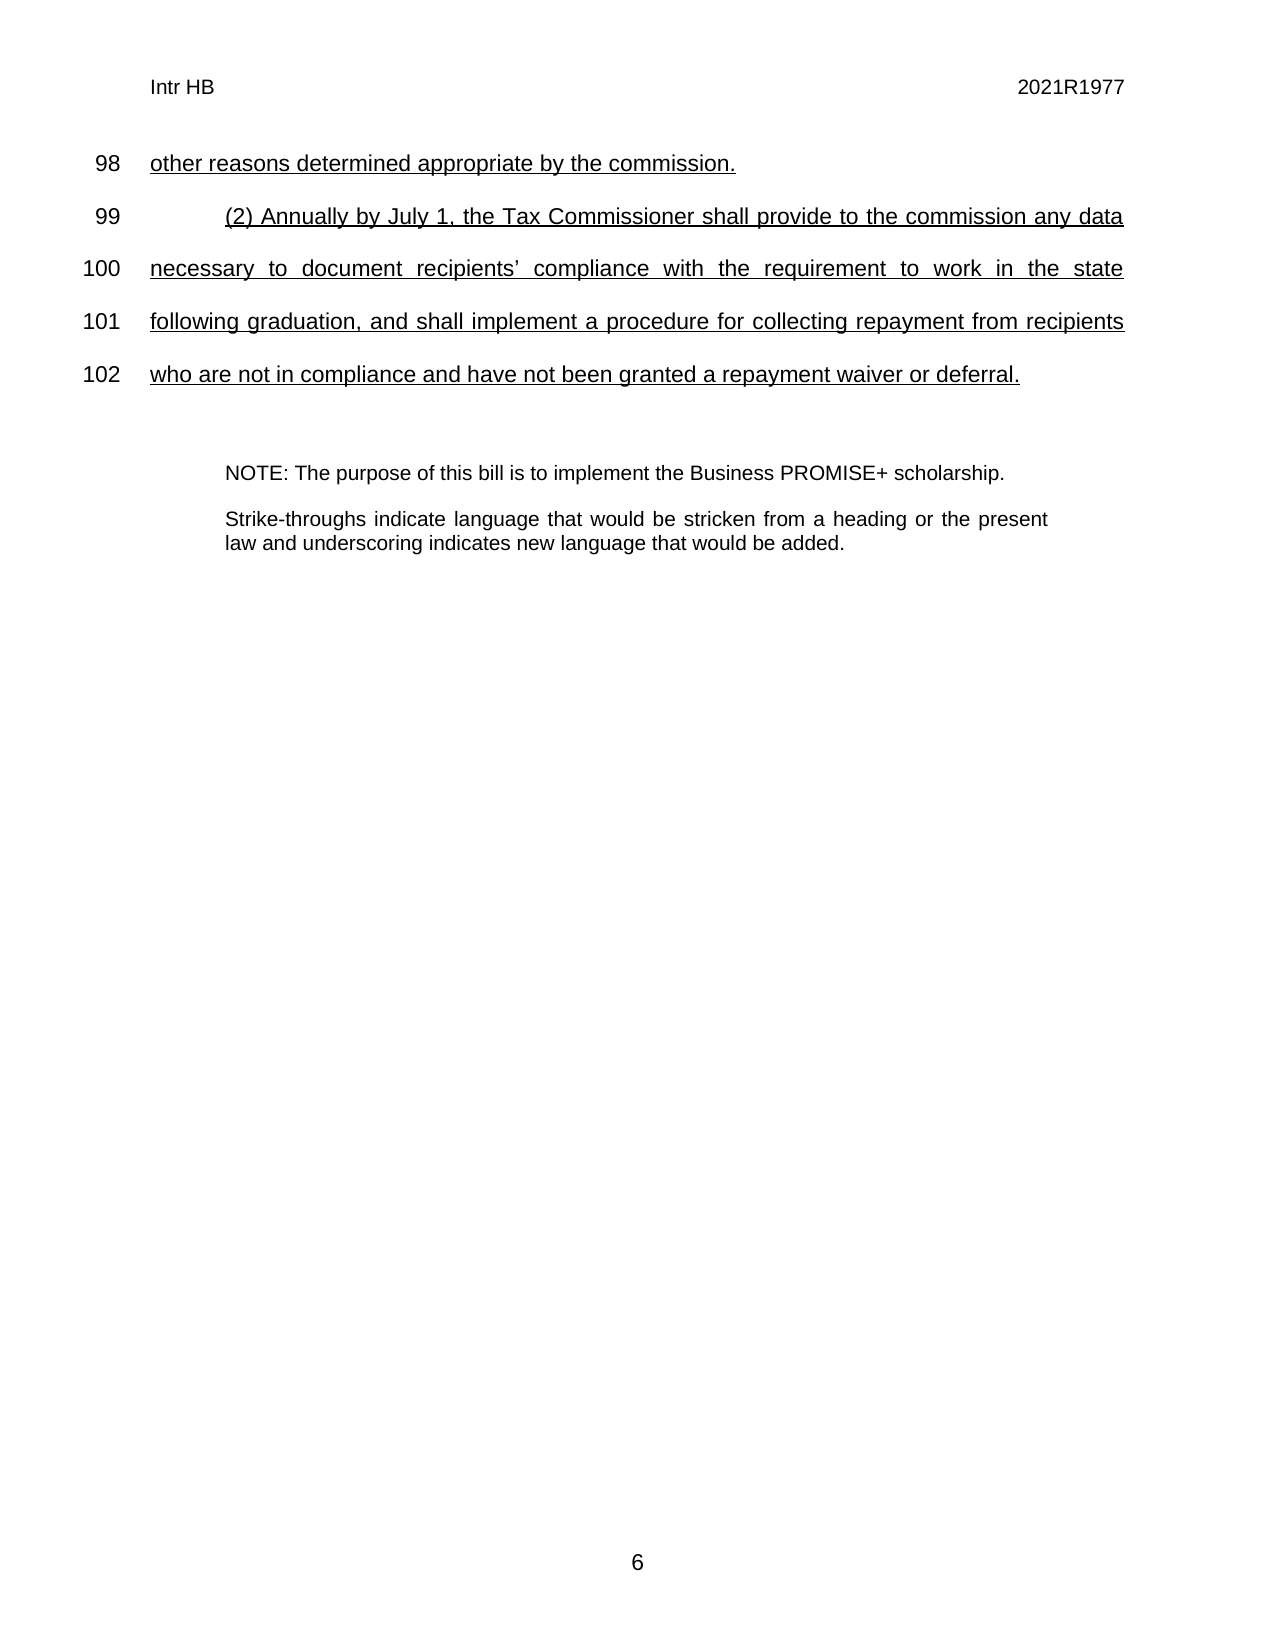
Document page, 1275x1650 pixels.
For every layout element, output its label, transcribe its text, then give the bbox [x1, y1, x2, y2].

text (2) Annually by July 1, the Tax Commissioner shall provide to the commission any data necessary to document recipients’ compliance with the requirement to work in the state following graduation, and shall implement a procedure for collecting repayment from recipients who are not in compliance and have not been granted a repayment waiver or deferral. [150, 332, 1125, 387]
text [150, 150, 1125, 176]
text NOTE: The purpose of this bill is to implement the Business PROMISE+ scholarship. [225, 460, 1050, 484]
text (2) Annually by July 1, the Tax Commissioner shall provide to the commission any data necessary to document recipients’ compliance with the requirement to work in the state following graduation, and shall implement a procedure for collecting repayment from recipients who are not in compliance and have not been granted a repayment waiver or deferral. [150, 203, 1125, 331]
text Strike-throughs indicate language that would be stricken from a heading or the present law and underscoring indicates new language that would be added. [225, 507, 1050, 555]
